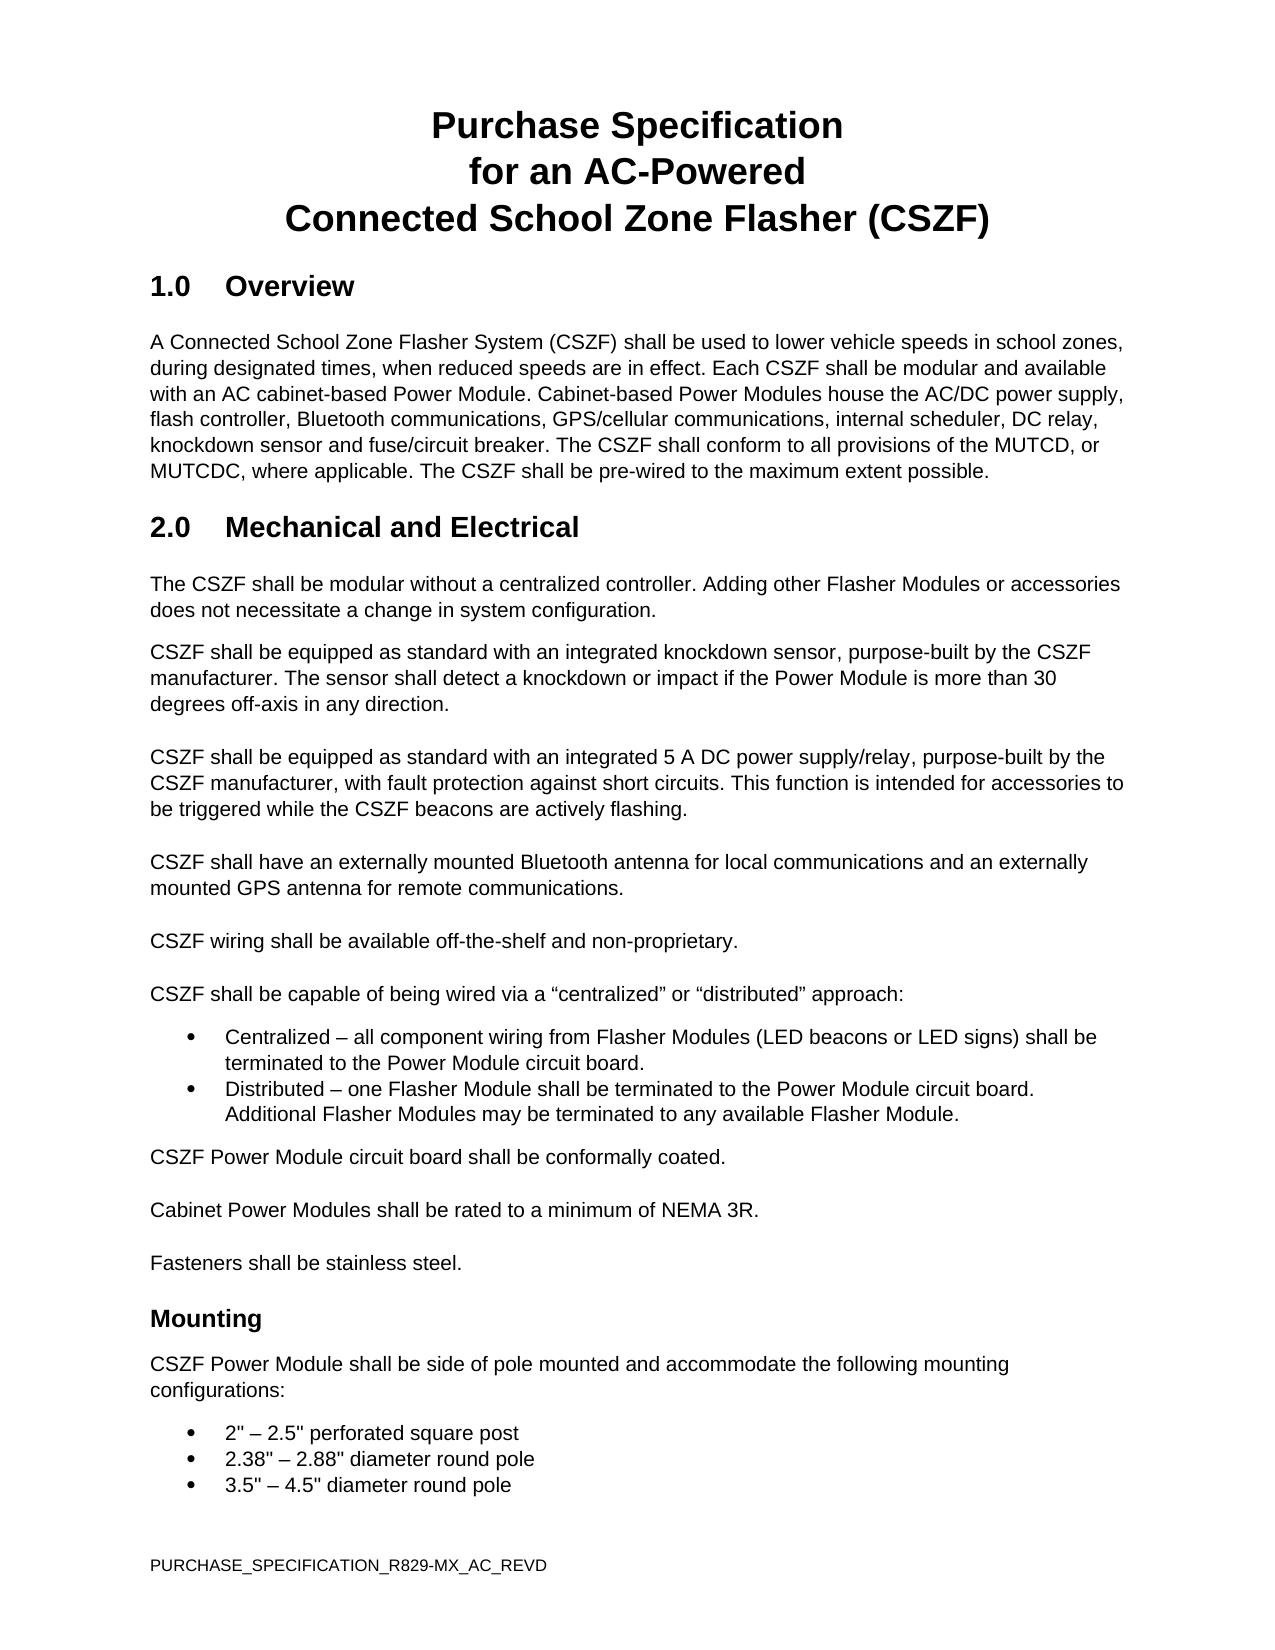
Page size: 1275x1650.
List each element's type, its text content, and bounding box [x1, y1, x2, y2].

list Centralized – all component wiring from Flasher Modules (LED beacons or LED signs) shall be terminated to the Power Module circuit board. [187, 1024, 1125, 1074]
list 3.5" – 4.5" diameter round pole [187, 1472, 1125, 1496]
list CSZF shall be capable of being wired via a “centralized” or “distributed” approach: [150, 982, 1125, 1006]
list Distributed – one Flasher Module shall be terminated to the Power Module circuit board. Additional Flasher Modules may be terminated to any available Flasher Module. [187, 1076, 1125, 1126]
list 2.38" – 2.88" diameter round pole [187, 1446, 1125, 1471]
text CSZF Power Module circuit board shall be conformally coated. [150, 1145, 1125, 1169]
text CSZF shall be equipped as standard with an integrated knockdown sensor, purpose-built by the CSZF manufacturer. The sensor shall detect a knockdown or impact if the Power Module is more than 30 degrees off-axis in any direction. [150, 640, 1125, 716]
text Cabinet Power Modules shall be rated to a minimum of NEMA 3R. [150, 1198, 1125, 1222]
list CSZF shall be equipped as standard with an integrated 5 A DC power supply/relay, purpose-built by the CSZF manufacturer, with fault protection against short circuits. This function is intended for accessories to be triggered while the CSZF beacons are actively flashing. [150, 745, 1125, 821]
text for an AC-Powered [150, 149, 1125, 193]
text A Connected School Zone Flasher System (CSZF) shall be used to lower vehicle speeds in school zones, during designated times, when reduced speeds are in effect. Each CSZF shall be modular and available with an AC cabinet-based Power Module. Cabinet-based Power Modules house the AC/DC power supply, flash controller, Bluetooth communications, GPS/cellular communications, internal scheduler, DC relay, knockdown sensor and fuse/circuit breaker. The CSZF shall conform to all provisions of the MUTCD, or MUTCDC, where applicable. The CSZF shall be pre-wired to the maximum extent possible. [150, 330, 1125, 483]
list CSZF shall have an externally mounted Bluetooth antenna for local communications and an externally mounted GPS antenna for remote communications. [150, 850, 1125, 899]
text Connected School Zone Flasher (CSZF) [150, 196, 1125, 239]
list Overview [150, 268, 1125, 302]
text Mounting [150, 1304, 1125, 1333]
list The CSZF shall be modular without a centralized controller. Adding other Flasher Modules or accessories does not necessitate a change in system configuration. [150, 572, 1125, 621]
list Mechanical and Electrical [150, 511, 1125, 544]
text Purchase Specification [150, 103, 1125, 146]
list CSZF wiring shall be available off-the-shelf and non-proprietary. [150, 929, 1125, 953]
text CSZF Power Module shall be side of pole mounted and accommodate the following mounting configurations: [150, 1352, 1125, 1402]
text Fasteners shall be stainless steel. [150, 1251, 1125, 1275]
list 2" – 2.5" perforated square post [187, 1421, 1125, 1444]
